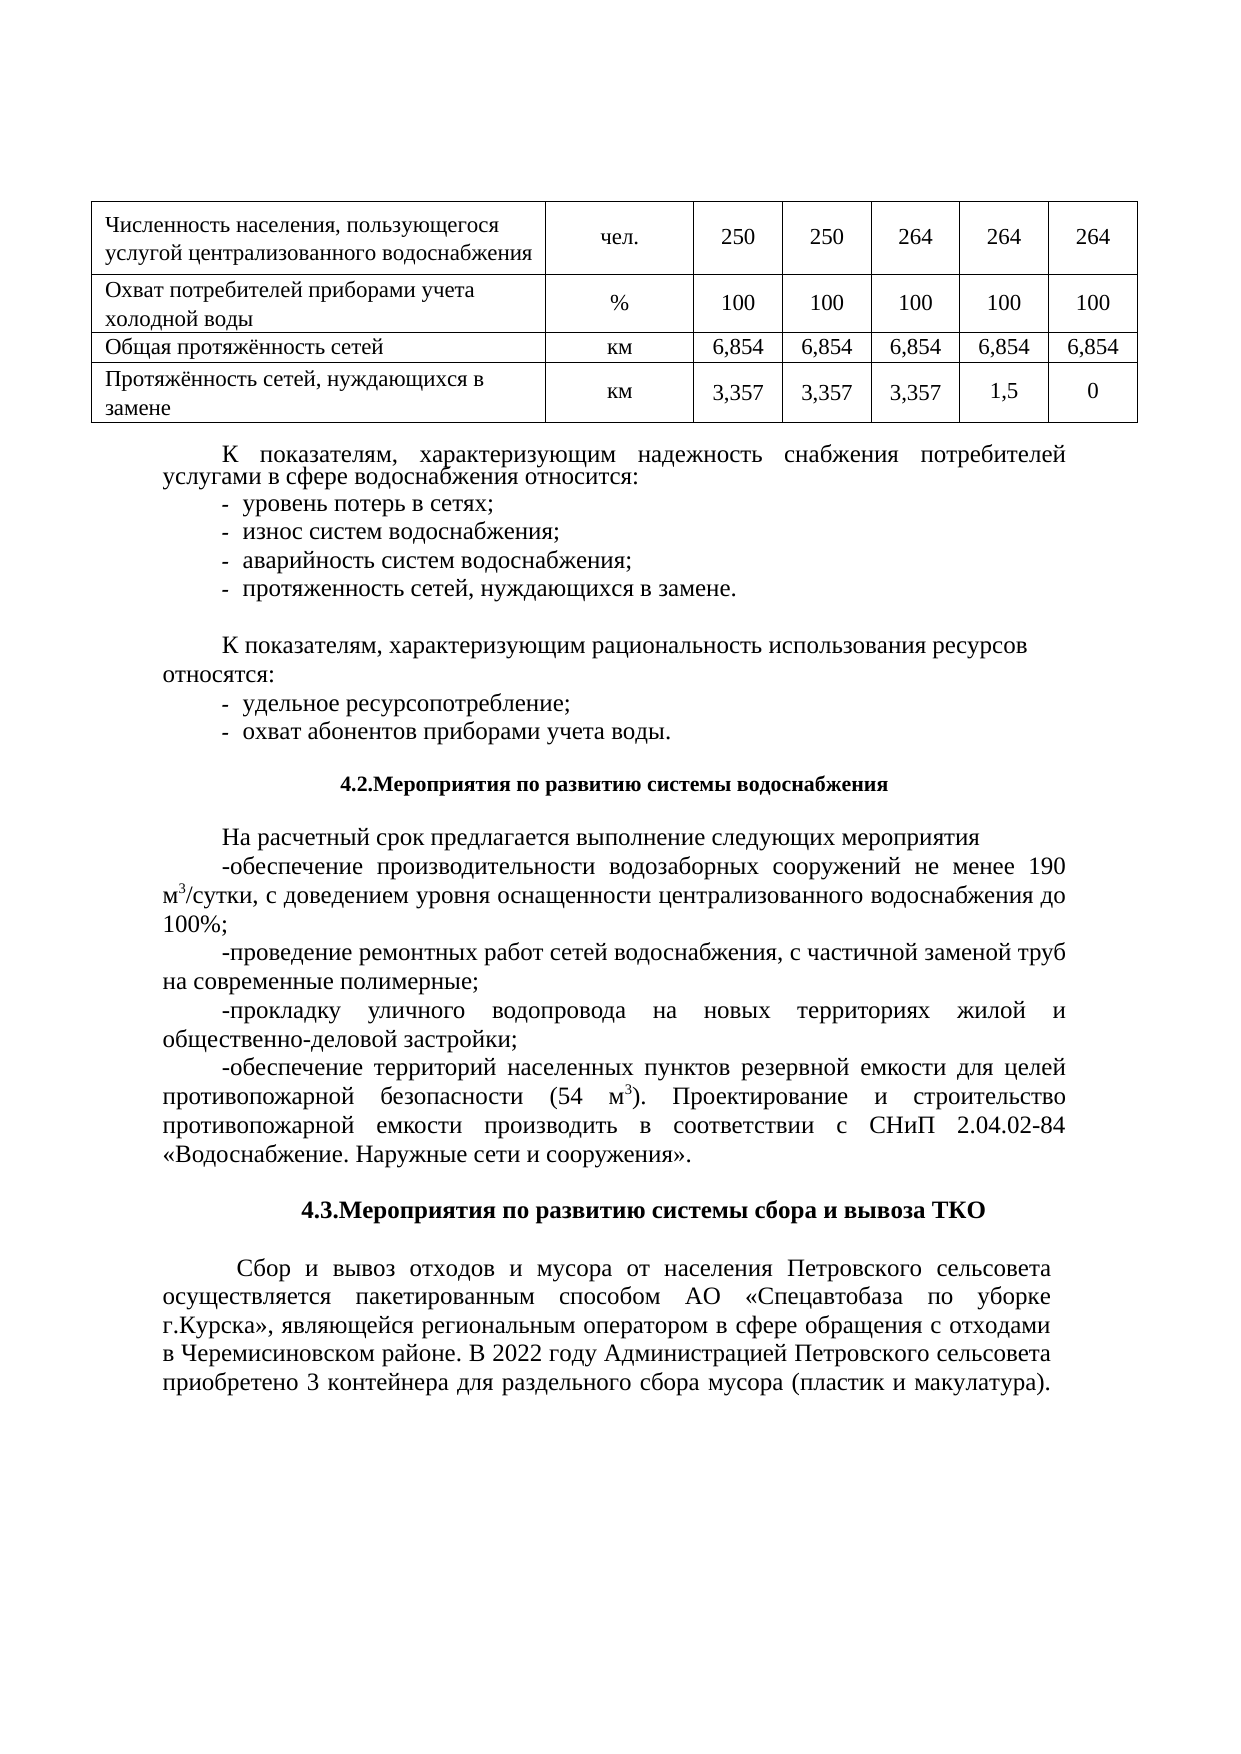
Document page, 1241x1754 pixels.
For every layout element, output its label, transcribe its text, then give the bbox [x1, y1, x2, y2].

table_cell 100 [1049, 275, 1137, 332]
list протяженность сетей, нуждающихся в замене. [162, 574, 1066, 603]
text К показателям, характеризующим надежность снабжения потребителей услугами в сфере водоснабжения относится: [162, 445, 1066, 488]
table_cell 100 [960, 275, 1048, 332]
list -проведение ремонтных работ сетей водоснабжения, с частичной заменой труб на современные полимерные; [162, 937, 1066, 995]
table_cell 100 [694, 275, 782, 332]
table_cell 100 [783, 275, 871, 332]
table_cell 250 [694, 202, 782, 274]
table_cell км [546, 363, 693, 422]
table_cell 6,854 [872, 333, 959, 362]
table_cell 100 [872, 275, 959, 332]
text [162, 1253, 1052, 1396]
table_cell км [546, 333, 693, 362]
list удельное ресурсопотребление; [162, 688, 1066, 717]
list аварийность систем водоснабжения; [162, 546, 1066, 574]
list -обеспечение производительности водозаборных сооружений не менее 190 м3/сутки, с доведением уровня оснащенности централизованного водоснабжения до 100%; [162, 851, 1066, 937]
list износ систем водоснабжения; [162, 517, 1066, 546]
table_cell Протяжённость сетей, нуждающихся в замене [92, 363, 545, 422]
table_cell 6,854 [694, 333, 782, 362]
text К показателям, характеризующим рациональность использования ресурсов относятся: [162, 631, 1058, 688]
table_cell чел. [546, 202, 693, 274]
table_cell 264 [872, 202, 959, 274]
table_cell 264 [1049, 202, 1137, 274]
list -прокладку уличного водопровода на новых территориях жилой и общественно-деловой застройки; [162, 995, 1066, 1052]
list уровень потерь в сетях; [162, 488, 1066, 517]
table_cell 0 [1049, 363, 1137, 422]
table_cell Общая протяжённость сетей [92, 333, 545, 362]
text На расчетный срок предлагается выполнение следующих мероприятия [162, 822, 1066, 851]
table_cell 264 [960, 202, 1048, 274]
text 4.2.Мероприятия по развитию системы водоснабжения [162, 774, 1066, 796]
list -обеспечение территорий населенных пунктов резервной емкости для целей противопожарной безопасности (54 м3). Проектирование и строительство противопожарной емкости производить в соответствии с СНиП 2.04.02-84 «Водоснабжение. Наружные сети и сооружения». [162, 1052, 1066, 1167]
table_cell 6,854 [783, 333, 871, 362]
table_cell Численность населения, пользующегося услугой централизованного водоснабжения [92, 202, 545, 274]
list охват абонентов приборами учета воды. [162, 717, 1066, 745]
table_cell 3,357 [872, 363, 959, 422]
table_cell 6,854 [960, 333, 1048, 362]
table_cell 3,357 [694, 363, 782, 422]
table_cell 1,5 [960, 363, 1048, 422]
text 4.3.Мероприятия по развитию системы сбора и вывоза ТКО [175, 1196, 1054, 1224]
table_cell Охват потребителей приборами учета холодной воды [92, 275, 545, 332]
table_cell 6,854 [1049, 333, 1137, 362]
table_cell 3,357 [783, 363, 871, 422]
table_cell % [546, 275, 693, 332]
table_cell 250 [783, 202, 871, 274]
